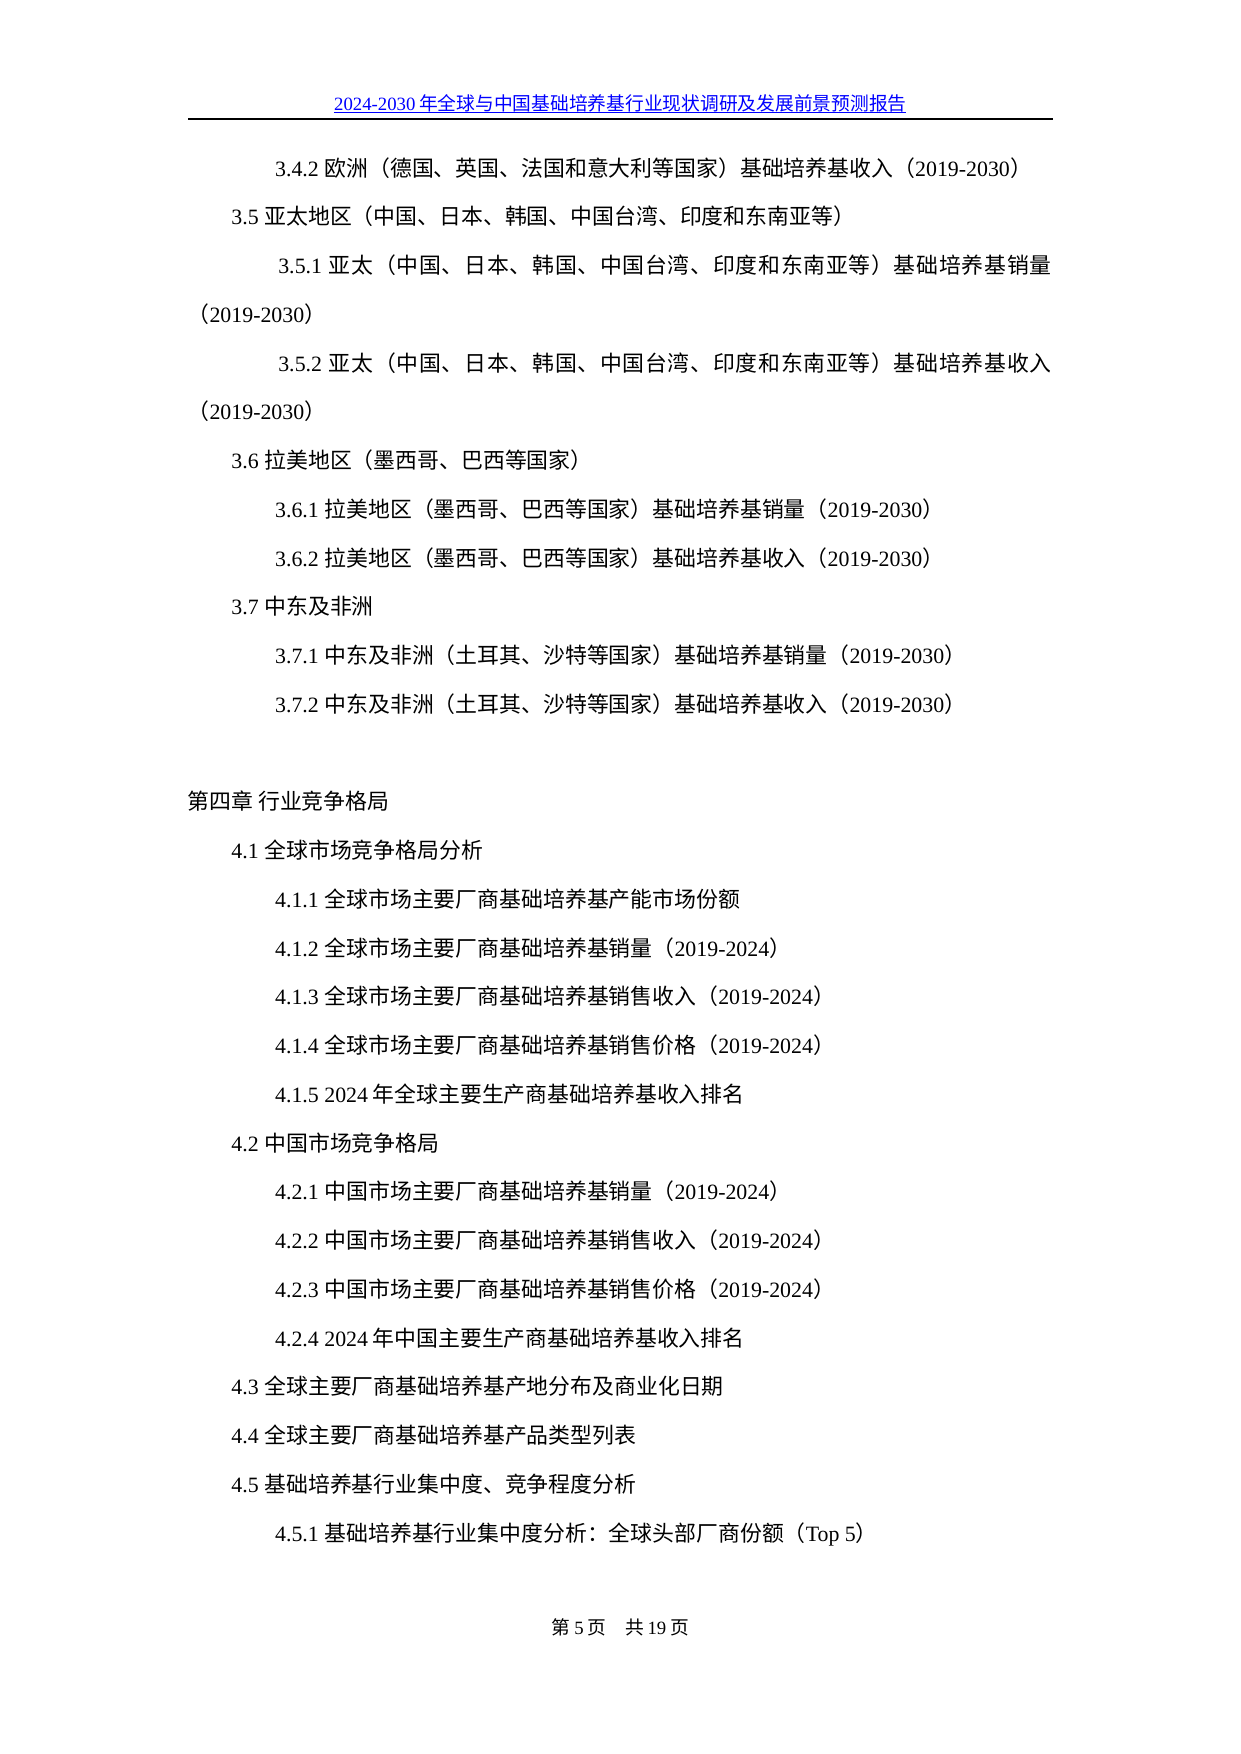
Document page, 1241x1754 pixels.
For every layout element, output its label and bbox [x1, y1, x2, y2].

text [187, 150, 1053, 1548]
